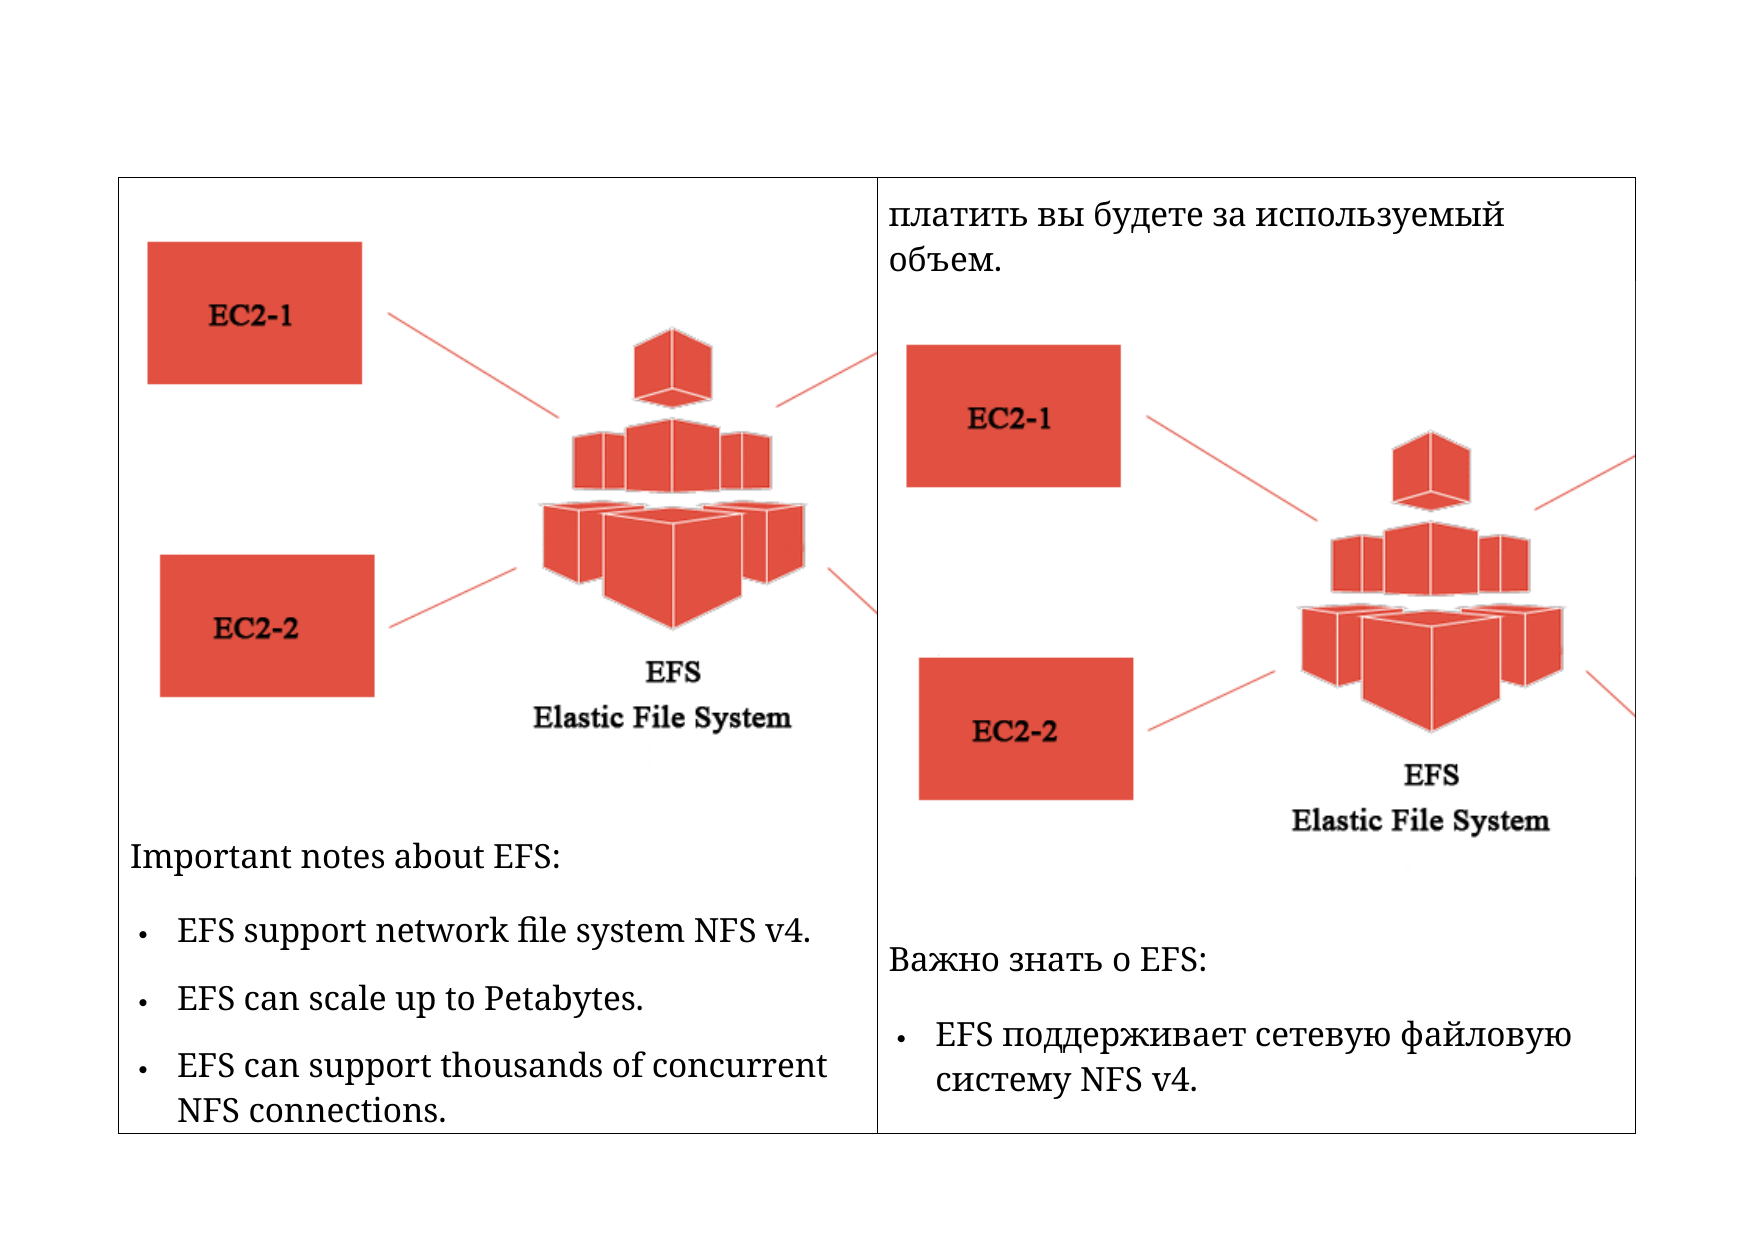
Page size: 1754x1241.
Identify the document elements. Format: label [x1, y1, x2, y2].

picture [888, 281, 1636, 877]
table_header [878, 178, 1635, 1133]
table_header [119, 178, 877, 1133]
picture [129, 178, 877, 774]
